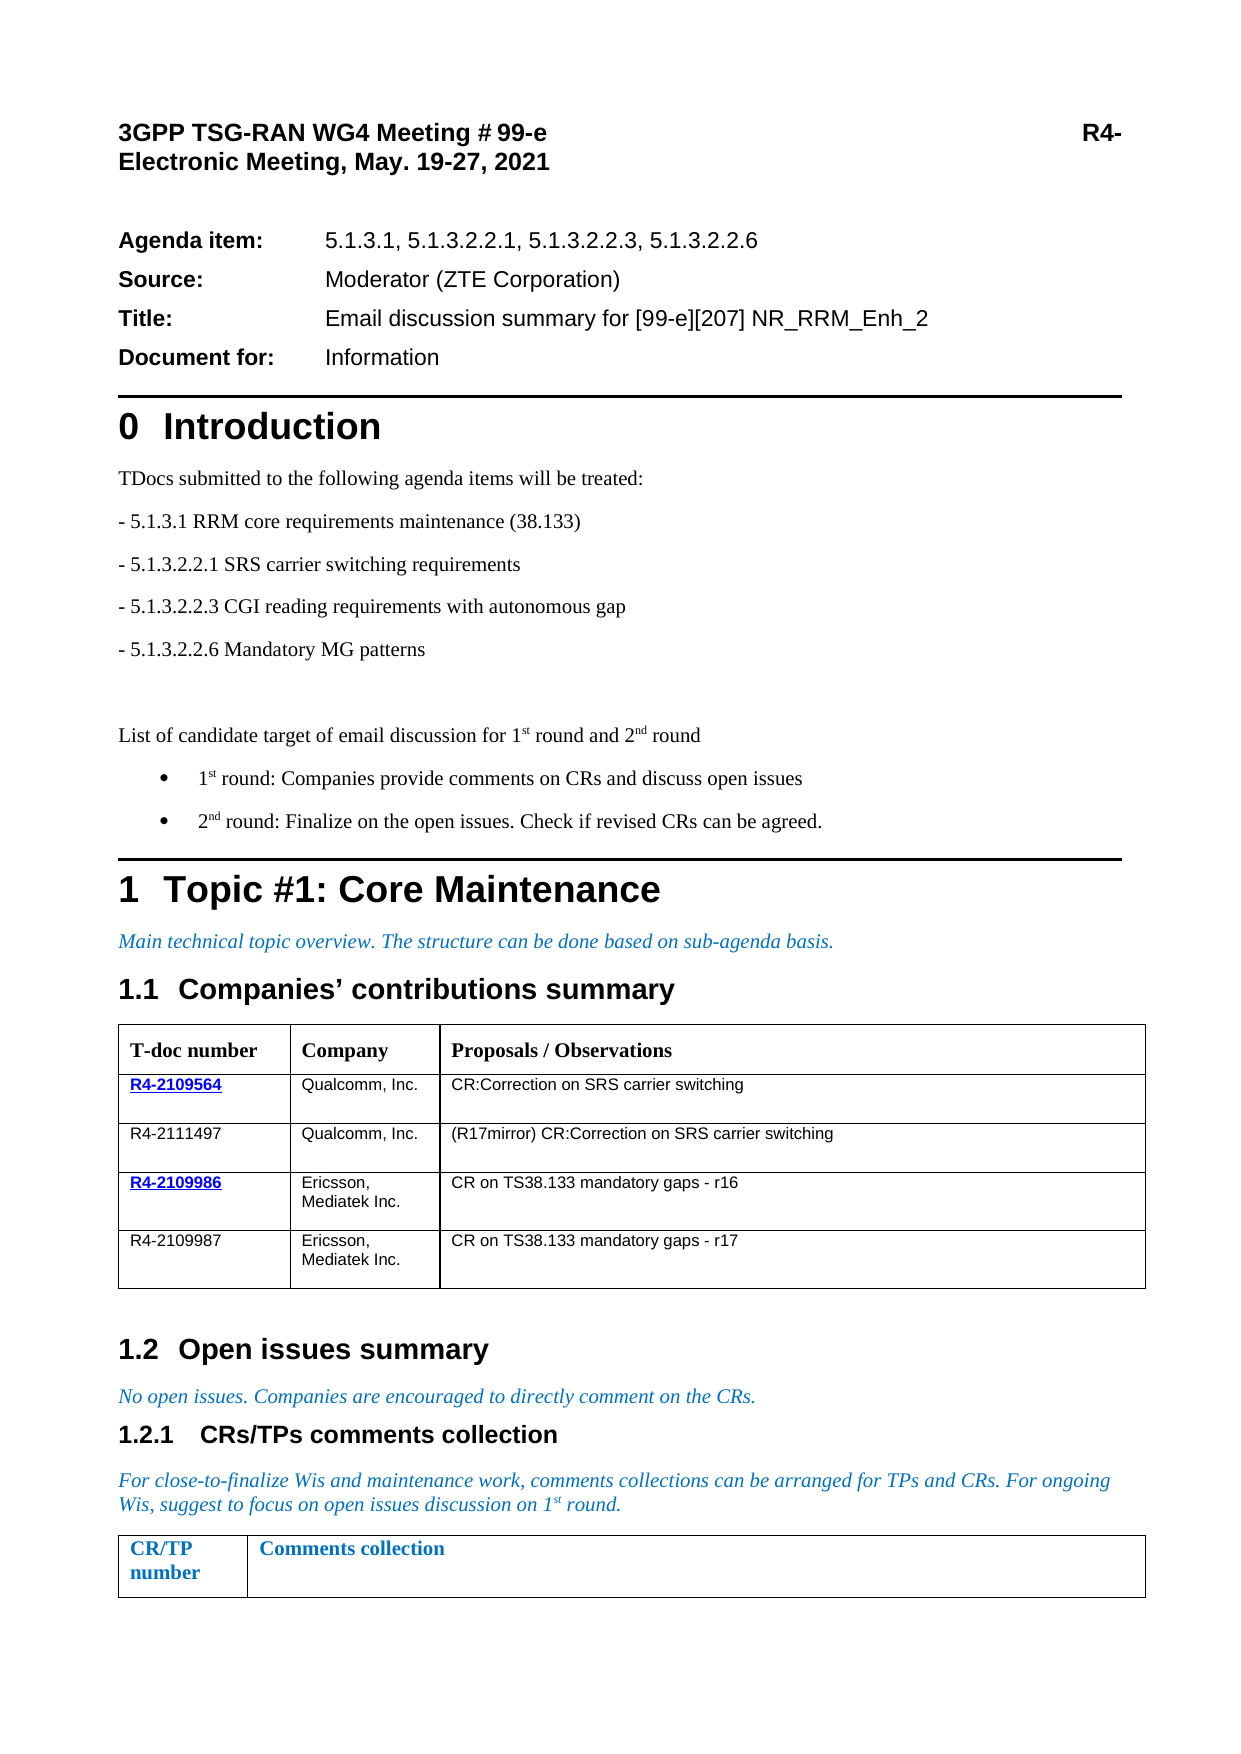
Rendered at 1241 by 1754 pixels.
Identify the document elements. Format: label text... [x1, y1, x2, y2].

subtitle Topic #1: Core Maintenance [118, 861, 1122, 910]
table_cell R4-2109987 [119, 1231, 290, 1288]
table_header CR/TP number [119, 1536, 247, 1597]
text Source: Moderator (ZTE Corporation) [118, 266, 1122, 292]
subtitle CRs/TPs comments collection [118, 1421, 1122, 1449]
text List of candidate target of email discussion for 1st round and 2nd round [118, 723, 1122, 747]
subtitle Companies’ contributions summary [118, 972, 1122, 1005]
text Main technical topic overview. The structure can be done based on sub-agenda basis. [118, 929, 1122, 953]
text For close-to-finalize Wis and maintenance work, comments collections can be arranged for TPs and CRs. For ongoing Wis, suggest to focus on open issues discussion on 1st round. [118, 1468, 1122, 1516]
table_header Proposals / Observations [441, 1025, 1145, 1074]
text - 5.1.3.1 RRM core requirements maintenance (38.133) [118, 509, 1122, 533]
text TDocs submitted to the following agenda items will be treated: [118, 466, 1122, 490]
subtitle Introduction [118, 398, 1122, 447]
table_cell R4-2111497 [119, 1124, 290, 1172]
table_cell CR on TS38.133 mandatory gaps - r17 [441, 1231, 1145, 1288]
text - 5.1.3.2.2.6 Mandatory MG patterns [118, 637, 1122, 661]
table_cell Qualcomm, Inc. [291, 1124, 439, 1172]
table_cell Ericsson, Mediatek Inc. [291, 1231, 439, 1288]
text 3GPP TSG-RAN WG4 Meeting # 99-e R4- [118, 118, 1122, 147]
text Agenda item: 5.1.3.1, 5.1.3.2.2.1, 5.1.3.2.2.3, 5.1.3.2.2.6 [118, 227, 1122, 253]
text Document for: Information [118, 343, 1122, 370]
list No open issues. Companies are encouraged to directly comment on the CRs. [118, 1384, 1122, 1408]
table_cell R4-2109564 [119, 1075, 290, 1123]
table_cell R4-2109986 [119, 1173, 290, 1230]
text Title: Email discussion summary for [99-e][207] NR_RRM_Enh_2 [118, 304, 1122, 331]
table_cell Qualcomm, Inc. [291, 1075, 439, 1123]
text - 5.1.3.2.2.1 SRS carrier switching requirements [118, 552, 1122, 576]
table_header T-doc number [119, 1025, 290, 1074]
text Electronic Meeting, May. 19-27, 2021 [118, 147, 1122, 176]
table_cell (R17mirror) CR:Correction on SRS carrier switching [441, 1124, 1145, 1172]
subtitle Open issues summary [118, 1332, 1122, 1365]
table_cell CR on TS38.133 mandatory gaps - r16 [441, 1173, 1145, 1230]
table_header Company [291, 1025, 439, 1074]
list 1st round: Companies provide comments on CRs and discuss open issues [160, 766, 1122, 790]
list 2nd round: Finalize on the open issues. Check if revised CRs can be agreed. [160, 808, 1122, 833]
table_header Comments collection [248, 1536, 1145, 1597]
text - 5.1.3.2.2.3 CGI reading requirements with autonomous gap [118, 594, 1122, 618]
table_cell CR:Correction on SRS carrier switching [441, 1075, 1145, 1123]
table_cell Ericsson, Mediatek Inc. [291, 1173, 439, 1230]
